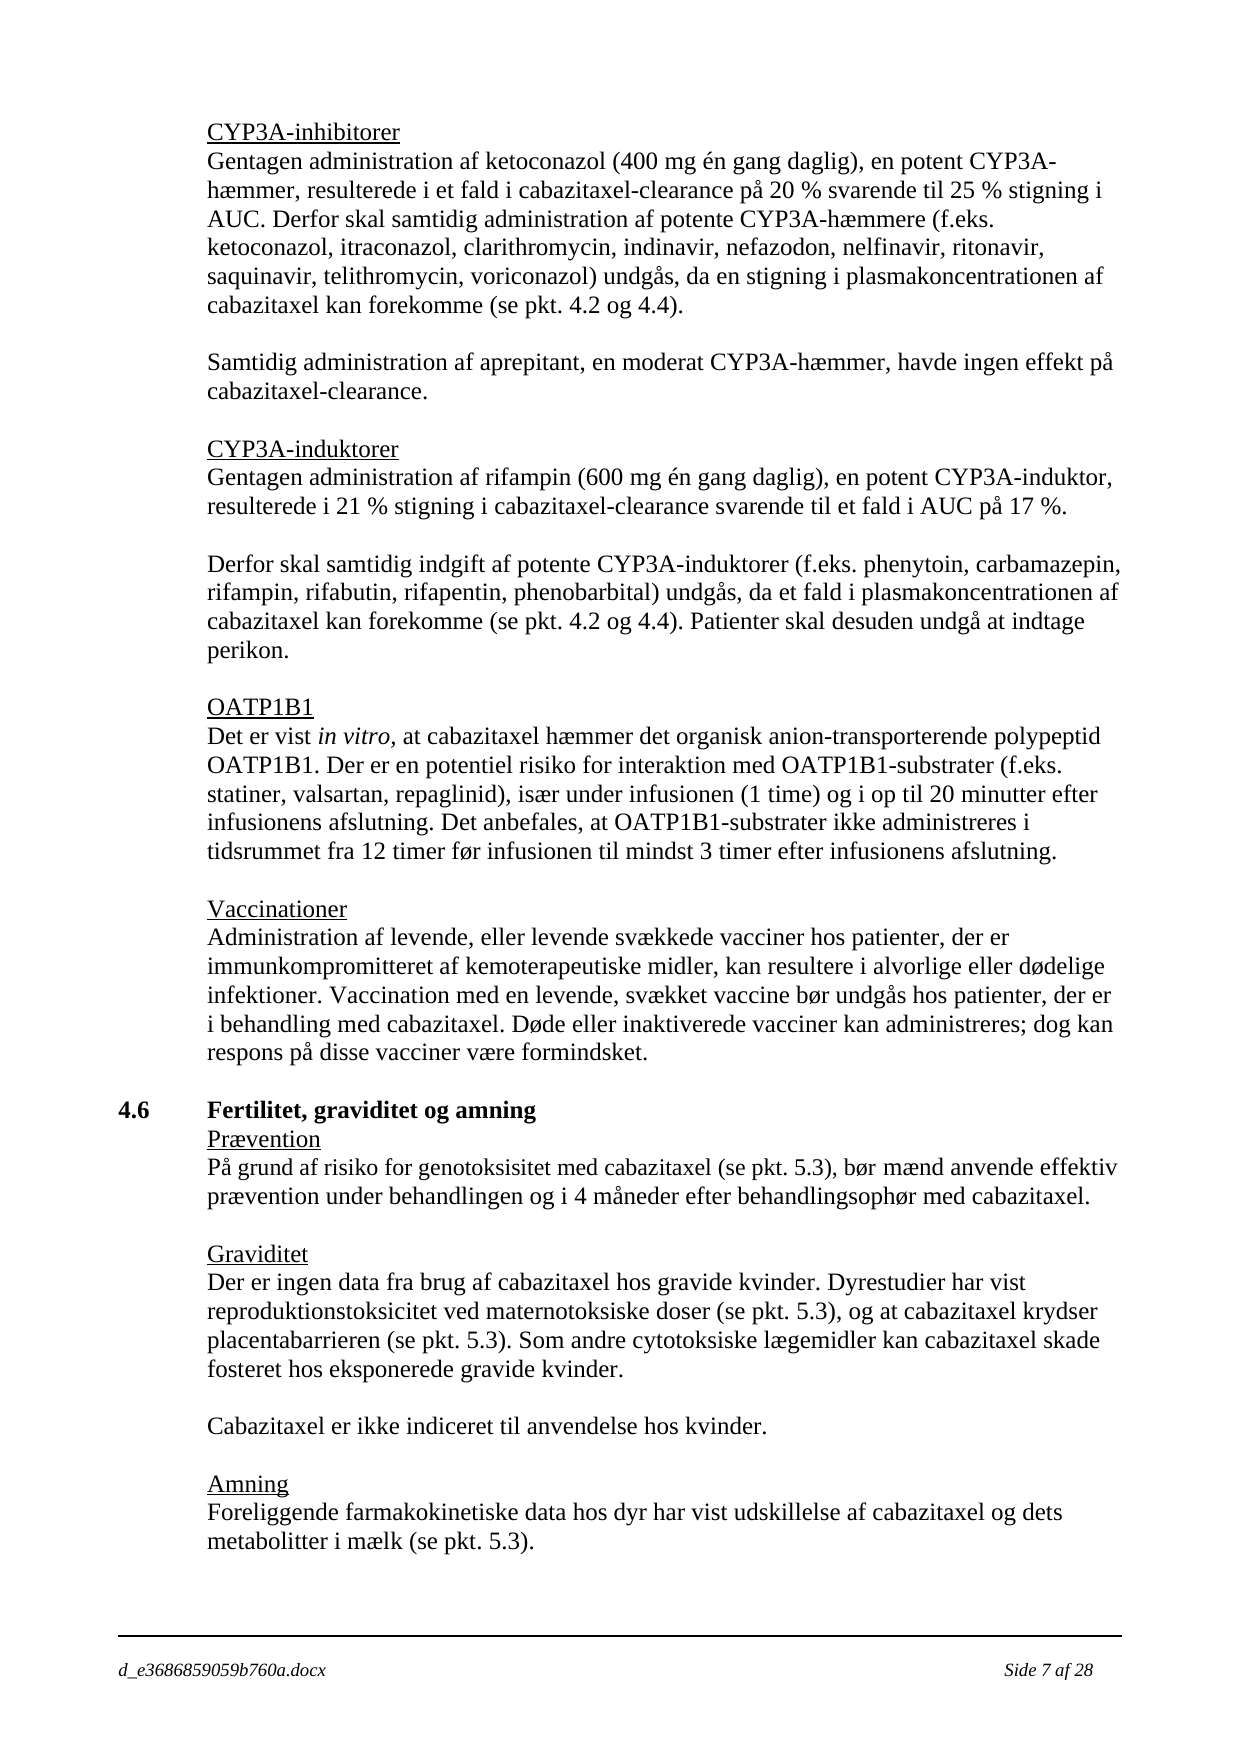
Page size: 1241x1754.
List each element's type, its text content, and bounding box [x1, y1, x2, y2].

text Gentagen administration af rifampin (600 mg én gang daglig), en potent CYP3A-induktor, resulterede i 21 % stigning i cabazitaxel-clearance svarende til et fald i AUC på 17 %. [207, 462, 1122, 520]
text Der er ingen data fra brug af cabazitaxel hos gravide kvinder. Dyrestudier har vist reproduktionstoksicitet ved maternotoksiske doser (se pkt. 5.3), og at cabazitaxel krydser placentabarrieren (se pkt. 5.3). Som andre cytotoksiske lægemidler kan cabazitaxel skade fosteret hos eksponerede gravide kvinder. [207, 1267, 1122, 1382]
text 4.6 Fertilitet, graviditet og amning [118, 1095, 1122, 1124]
text Foreliggende farmakokinetiske data hos dyr har vist udskillelse af cabazitaxel og dets metabolitter i mælk (se pkt. 5.3). [207, 1497, 1122, 1555]
text Derfor skal samtidig indgift af potente CYP3A-induktorer (f.eks. phenytoin, carbamazepin, rifampin, rifabutin, rifapentin, phenobarbital) undgås, da et fald i plasmakoncentrationen af cabazitaxel kan forekomme (se pkt. 4.2 og 4.4). Patienter skal desuden undgå at indtage perikon. [207, 549, 1122, 664]
text Administration af levende, eller levende svækkede vacciner hos patienter, der er immunkompromitteret af kemoterapeutiske midler, kan resultere i alvorlige eller dødelige infektioner. Vaccination med en levende, svækket vaccine bør undgås hos patienter, der er i behandling med cabazitaxel. Døde eller inaktiverede vacciner kan administreres; dog kan respons på disse vacciner være formindsket. [207, 922, 1122, 1066]
text CYP3A-inhibitorer [207, 117, 1122, 146]
text Gentagen administration af ketoconazol (400 mg én gang daglig), en potent CYP3A-hæmmer, resulterede i et fald i cabazitaxel-clearance på 20 % svarende til 25 % stigning i AUC. Derfor skal samtidig administration af potente CYP3A-hæmmere (f.eks. ketoconazol, itraconazol, clarithromycin, indinavir, nefazodon, nelfinavir, ritonavir, saquinavir, telithromycin, voriconazol) undgås, da en stigning i plasmakoncentrationen af cabazitaxel kan forekomme (se pkt. 4.2 og 4.4). [207, 146, 1122, 319]
text Det er vist in vitro, at cabazitaxel hæmmer det organisk anion-transporterende polypeptid OATP1B1. Der er en potentiel risiko for interaktion med OATP1B1-substrater (f.eks. statiner, valsartan, repaglinid), især under infusionen (1 time) og i op til 20 minutter efter infusionens afslutning. Det anbefales, at OATP1B1-substrater ikke administreres i tidsrummet fra 12 timer før infusionen til mindst 3 timer efter infusionens afslutning. [207, 721, 1122, 865]
text På grund af risiko for genotoksisitet med cabazitaxel (se pkt. 5.3), bør mænd anvende effektiv prævention under behandlingen og i 4 måneder efter behandlingsophør med cabazitaxel. [207, 1152, 1122, 1210]
text Samtidig administration af aprepitant, en moderat CYP3A-hæmmer, havde ingen effekt på cabazitaxel-clearance. [207, 347, 1122, 405]
text CYP3A-induktorer [207, 434, 1122, 462]
text OATP1B1 [207, 692, 1122, 721]
text Vaccinationer [207, 894, 1122, 922]
text Prævention [207, 1124, 1122, 1152]
text Cabazitaxel er ikke indiceret til anvendelse hos kvinder. [207, 1411, 1122, 1440]
text Amning [207, 1469, 1122, 1497]
text Graviditet [207, 1239, 1122, 1267]
